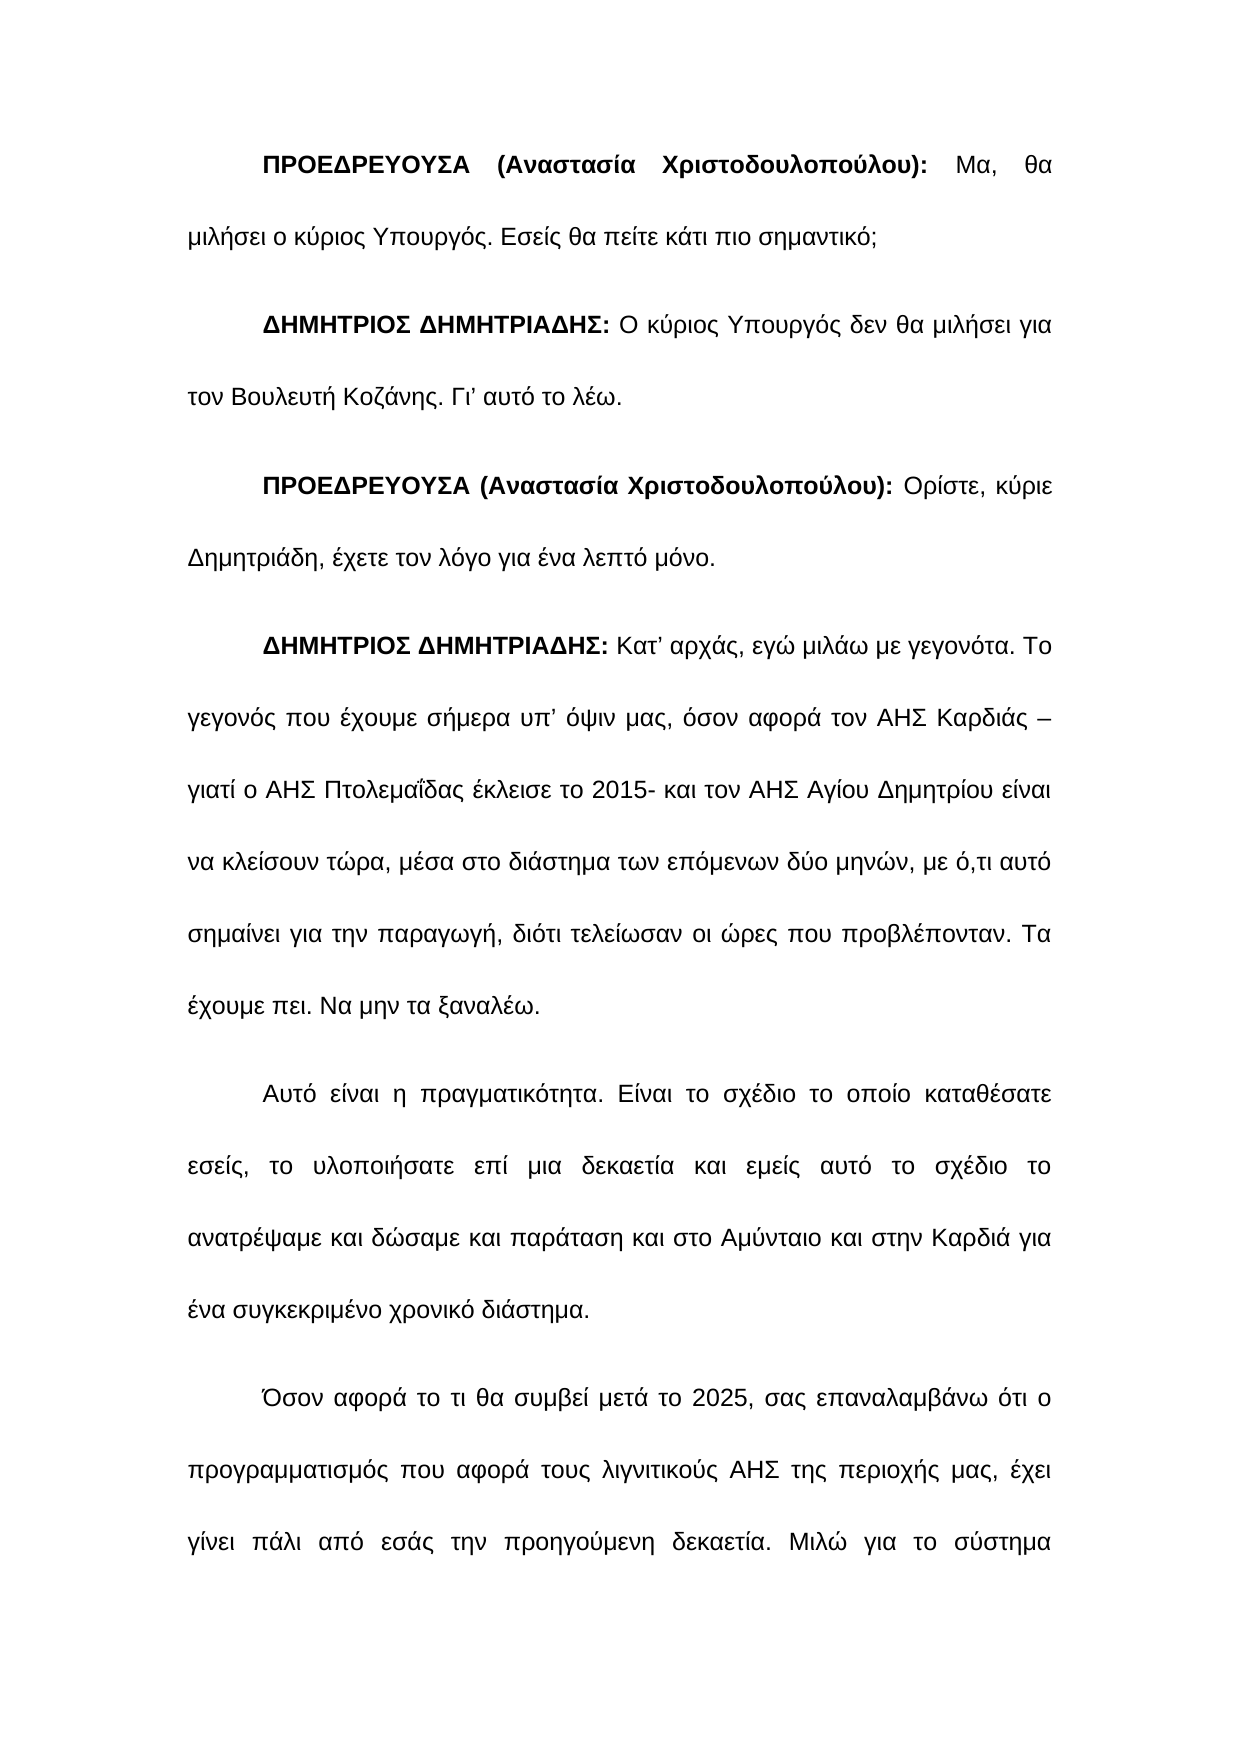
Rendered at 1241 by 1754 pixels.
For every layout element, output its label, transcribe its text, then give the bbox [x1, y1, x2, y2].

text Αυτό είναι η πραγματικότητα. Είναι το σχέδιο το οποίο καταθέσατε εσείς, το υλοποιήσατε επί μια δεκαετία και εμείς αυτό το σχέδιο το ανατρέψαμε και δώσαμε και παράταση και στο Αμύνταιο και στην Καρδιά για ένα συγκεκριμένο χρονικό διάστημα. [187, 1079, 1053, 1323]
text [187, 1383, 1053, 1556]
text ΔΗΜΗΤΡΙΟΣ ΔΗΜΗΤΡΙΑΔΗΣ: Κατ’ αρχάς, εγώ μιλάω με γεγονότα. Το γεγονός που έχουμε σήμερα υπ’ όψιν μας, όσον αφορά τον ΑΗΣ Καρδιάς –γιατί ο ΑΗΣ Πτολεμαΐδας έκλεισε το 2015- και τον ΑΗΣ Αγίου Δημητρίου είναι να κλείσουν τώρα, μέσα στο διάστημα των επόμενων δύο μηνών, με ό,τι αυτό σημαίνει για την παραγωγή, διότι τελείωσαν οι ώρες που προβλέπονταν. Τα έχουμε πει. Να μην τα ξαναλέω. [187, 631, 1053, 1019]
text ΠΡΟΕΔΡΕΥΟΥΣΑ (Αναστασία Χριστοδουλοπούλου): Ορίστε, κύριε Δημητριάδη, έχετε τον λόγο για ένα λεπτό μόνο. [187, 471, 1053, 571]
text ΠΡΟΕΔΡΕΥΟΥΣΑ (Αναστασία Χριστοδουλοπούλου): Μα, θα μιλήσει ο κύριος Υπουργός. Εσείς θα πείτε κάτι πιο σημαντικό; [187, 150, 1053, 251]
text ΔΗΜΗΤΡΙΟΣ ΔΗΜΗΤΡΙΑΔΗΣ: Ο κύριος Υπουργός δεν θα μιλήσει για τον Βουλευτή Κοζάνης. Γι’ αυτό το λέω. [187, 310, 1053, 411]
